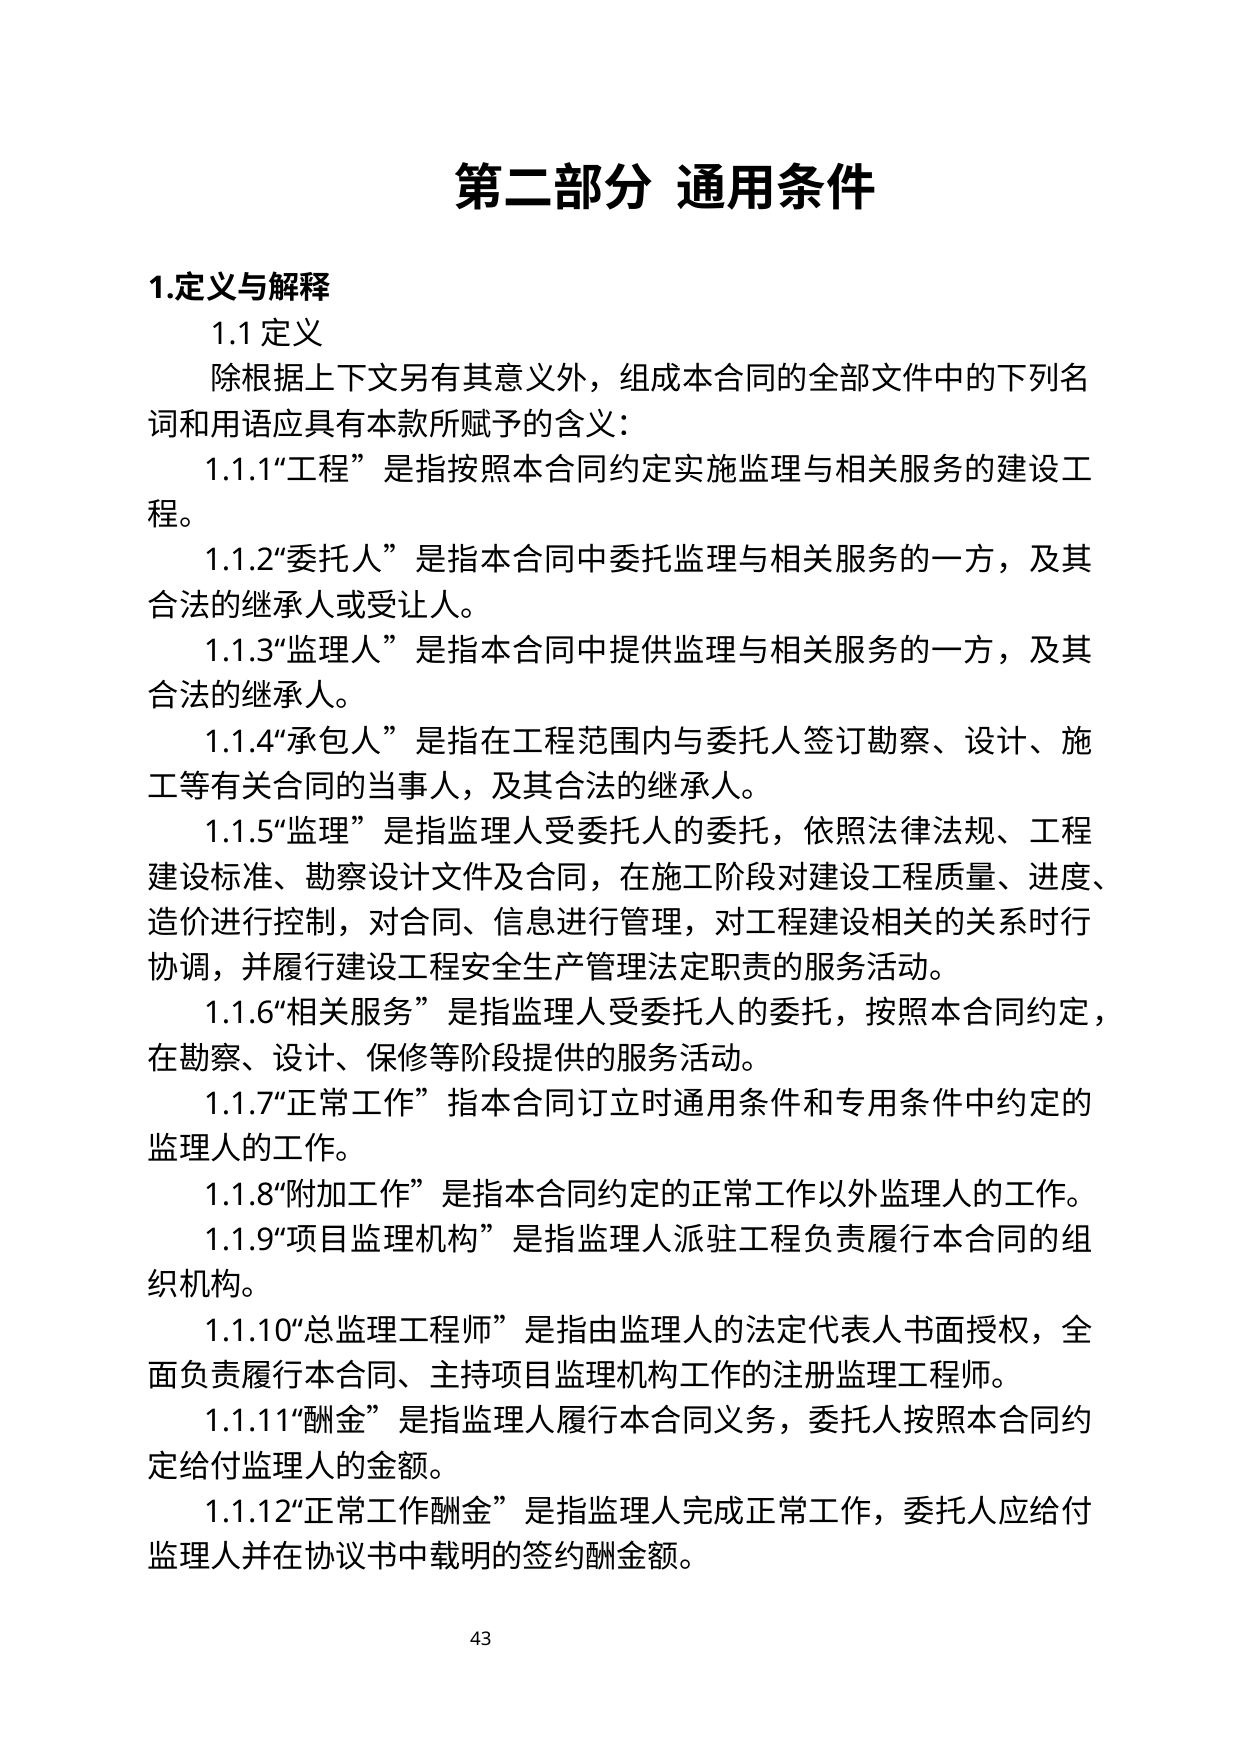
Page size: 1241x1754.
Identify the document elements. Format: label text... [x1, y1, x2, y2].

text 1.1.8“附加工作”是指本合同约定的正常工作以外监理人的工作。 [148, 1169, 1092, 1214]
text 1.1.5“监理”是指监理人受委托人的委托，依照法律法规、工程建设标准、勘察设计文件及合同，在施工阶段对建设工程质量、进度、造价进行控制，对合同、信息进行管理，对工程建设相关的关系时行协调，并履行建设工程安全生产管理法定职责的服务活动。 [148, 806, 1092, 987]
text 第二部分 通用条件 [148, 148, 1092, 220]
text 1.1.10“总监理工程师”是指由监理人的法定代表人书面授权，全面负责履行本合同、主持项目监理机构工作的注册监理工程师。 [148, 1305, 1092, 1395]
text 1.1.4“承包人”是指在工程范围内与委托人签订勘察、设计、施工等有关合同的当事人，及其合法的继承人。 [148, 716, 1092, 806]
text 1.1.1“工程”是指按照本合同约定实施监理与相关服务的建设工程。 [148, 444, 1092, 534]
text 1.1.6“相关服务”是指监理人受委托人的委托，按照本合同约定，在勘察、设计、保修等阶段提供的服务活动。 [148, 987, 1092, 1078]
text 1.1.2“委托人”是指本合同中委托监理与相关服务的一方，及其合法的继承人或受让人。 [148, 534, 1092, 625]
text 1.1.11“酬金”是指监理人履行本合同义务，委托人按照本合同约定给付监理人的金额。 [148, 1395, 1092, 1486]
text 1.1.7“正常工作”指本合同订立时通用条件和专用条件中约定的监理人的工作。 [148, 1078, 1092, 1169]
text 1.1.9“项目监理机构”是指监理人派驻工程负责履行本合同的组织机构。 [148, 1214, 1092, 1305]
text 1.1定义 [148, 308, 1092, 353]
text 1.定义与解释 [148, 263, 1092, 308]
text 1.1.12“正常工作酬金”是指监理人完成正常工作，委托人应给付监理人并在协议书中载明的签约酬金额。 [148, 1486, 1092, 1577]
text 1.1.3“监理人”是指本合同中提供监理与相关服务的一方，及其合法的继承人。 [148, 625, 1092, 716]
text 除根据上下文另有其意义外，组成本合同的全部文件中的下列名词和用语应具有本款所赋予的含义： [148, 353, 1092, 444]
